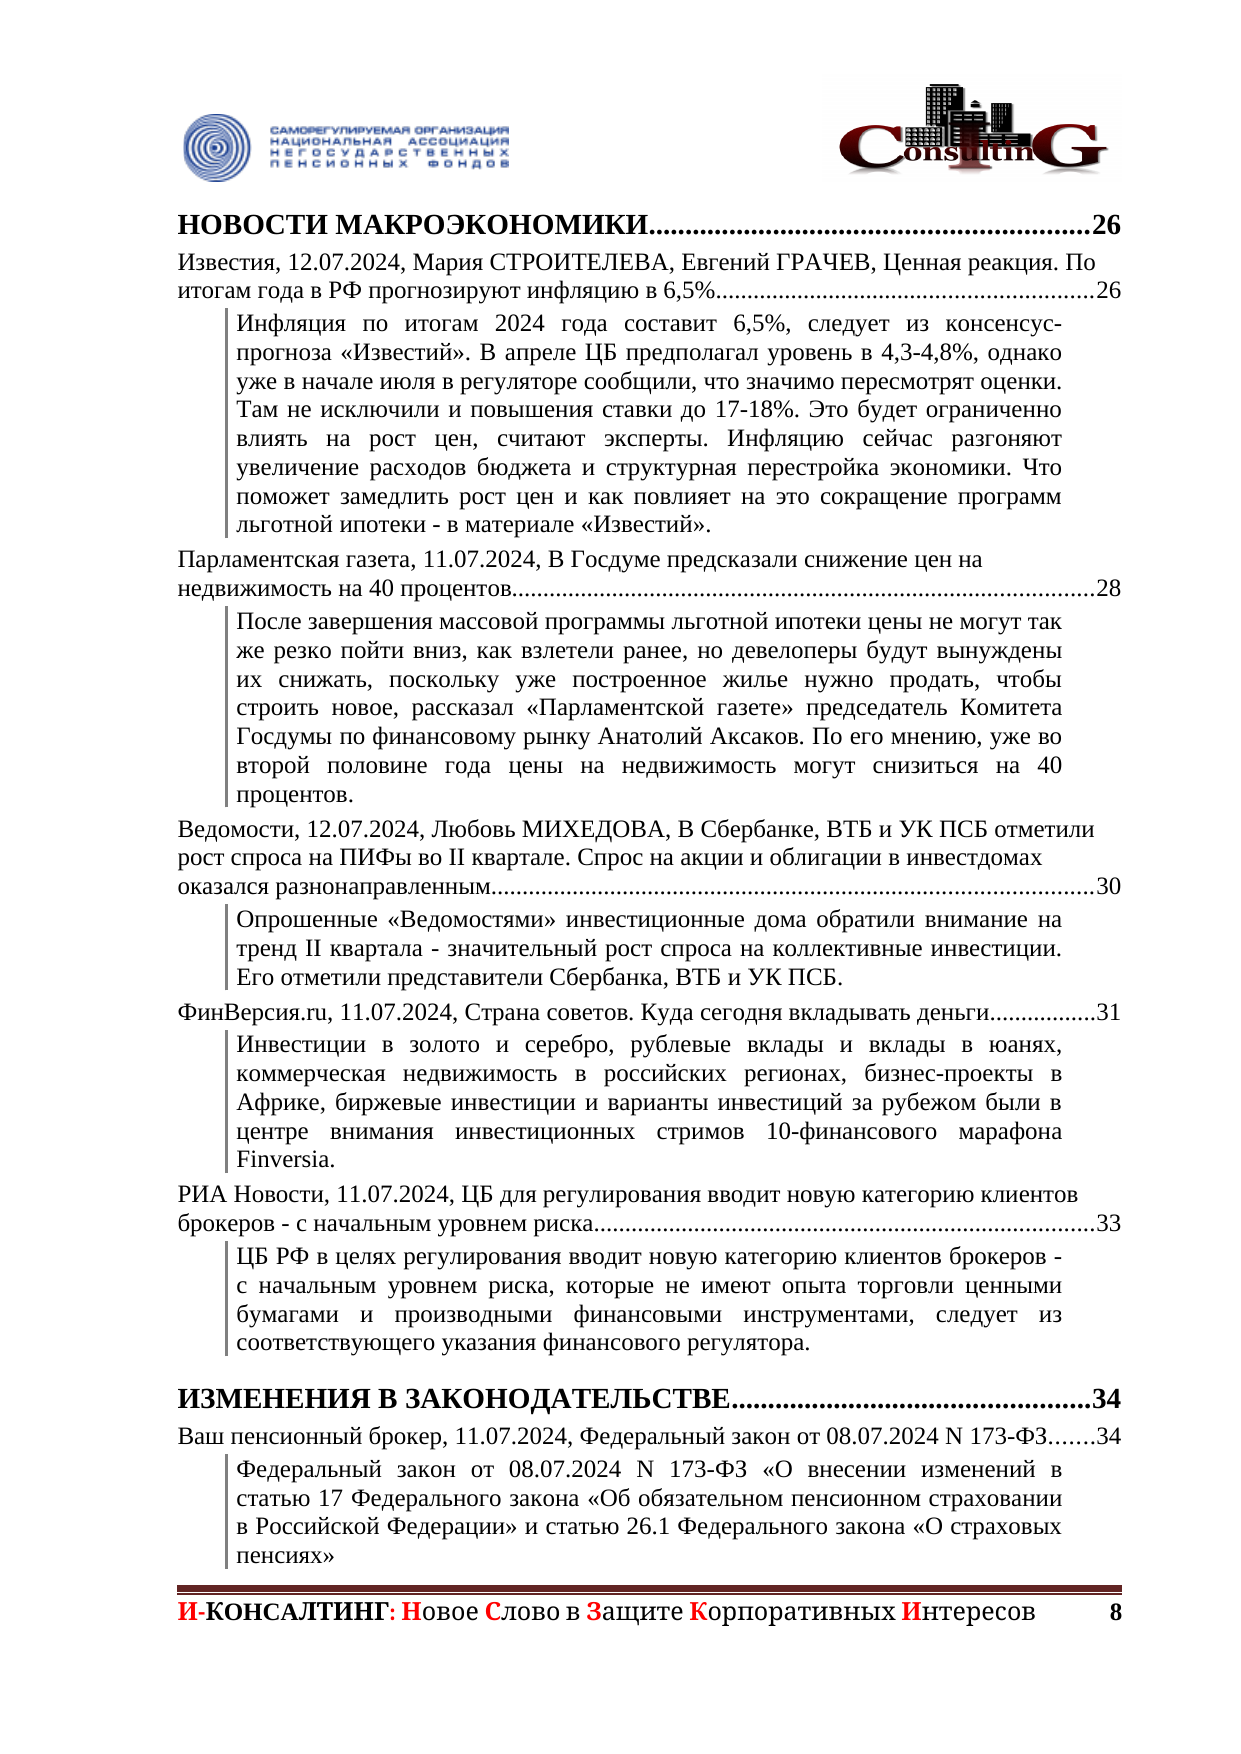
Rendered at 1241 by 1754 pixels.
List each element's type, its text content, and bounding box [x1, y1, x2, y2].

picture [822, 73, 1123, 182]
text ФинВерсия.ru, 11.07.2024, Страна советов. Куда сегодня вкладывать деньги 31 [177, 997, 1122, 1025]
picture [183, 114, 509, 182]
text Ведомости, 12.07.2024, Любовь МИХЕДОВА, В Сбербанке, ВТБ и УК ПСБ отметили рост спроса на ПИФы во II квартале. Спрос на акции и облигации в инвестдомах оказался разнонаправленным 30 [177, 814, 1122, 900]
text Инвестиции в золото и серебро, рублевые вклады и вклады в юанях, коммерческая недвижимость в российских регионах, бизнес-проекты в Африке, биржевые инвестиции и варианты инвестиций за рубежом были в центре внимания инвестиционных стримов 10-финансового марафона Finversia. 31 [225, 1029, 1063, 1173]
text Известия, 12.07.2024, Мария СТРОИТЕЛЕВА, Евгений ГРАЧЕВ, Ценная реакция. По итогам года в РФ прогнозируют инфляцию в 6,5% 26 [177, 247, 1122, 304]
text Парламентская газета, 11.07.2024, В Госдуме предсказали снижение цен на недвижимость на 40 процентов 28 [177, 544, 1122, 602]
text НОВОСТИ МАКРОЭКОНОМИКИ 26 [177, 207, 1122, 240]
text Инфляция по итогам 2024 года составит 6,5%, следует из консенсус-прогноза «Известий». В апреле ЦБ предполагал уровень в 4,3-4,8%, однако уже в начале июля в регуляторе сообщили, что значимо пересмотрят оценки. Там не исключили и повышения ставки до 17-18%. Это будет ограниченно влиять на рост цен, считают эксперты. Инфляцию сейчас разгоняют увеличение расходов бюджета и структурная перестройка экономики. Что поможет замедлить рост цен и как повлияет на это сокращение программ льготной ипотеки - в материале «Известий». 26 [228, 308, 1063, 538]
text Ваш пенсионный брокер, 11.07.2024, Федеральный закон от 08.07.2024 N 173-ФЗ 34 [177, 1421, 1122, 1450]
text Федеральный закон от 08.07.2024 N 173-ФЗ «О внесении изменений в статью 17 Федерального закона «Об обязательном пенсионном страховании в Российской Федерации» и статью 26.1 Федерального закона «О страховых пенсиях» 34 [228, 1454, 1063, 1569]
text РИА Новости, 11.07.2024, ЦБ для регулирования вводит новую категорию клиентов брокеров - с начальным уровнем риска 33 [177, 1179, 1122, 1237]
text ИЗМЕНЕНИЯ В ЗАКОНОДАТЕЛЬСТВЕ 34 [177, 1381, 1122, 1415]
text ЦБ РФ в целях регулирования вводит новую категорию клиентов брокеров - с начальным уровнем риска, которые не имеют опыта торговли ценными бумагами и производными финансовыми инструментами, следует из соответствующего указания финансового регулятора. 33 [228, 1241, 1063, 1356]
text Опрошенные «Ведомостями» инвестиционные дома обратили внимание на тренд II квартала - значительный рост спроса на коллективные инвестиции. Eго отметили представители Сбербанка, ВТБ и УК ПСБ. 30 [228, 904, 1063, 990]
text После завершения массовой программы льготной ипотеки цены не могут так же резко пойти вниз, как взлетели ранее, но девелоперы будут вынуждены их снижать, поскольку уже построенное жилье нужно продать, чтобы строить новое, рассказал «Парламентской газете» председатель Комитета Госдумы по финансовому рынку Анатолий Аксаков. По его мнению, уже во второй половине года цены на недвижимость могут снизиться на 40 процентов. 28 [228, 606, 1063, 807]
